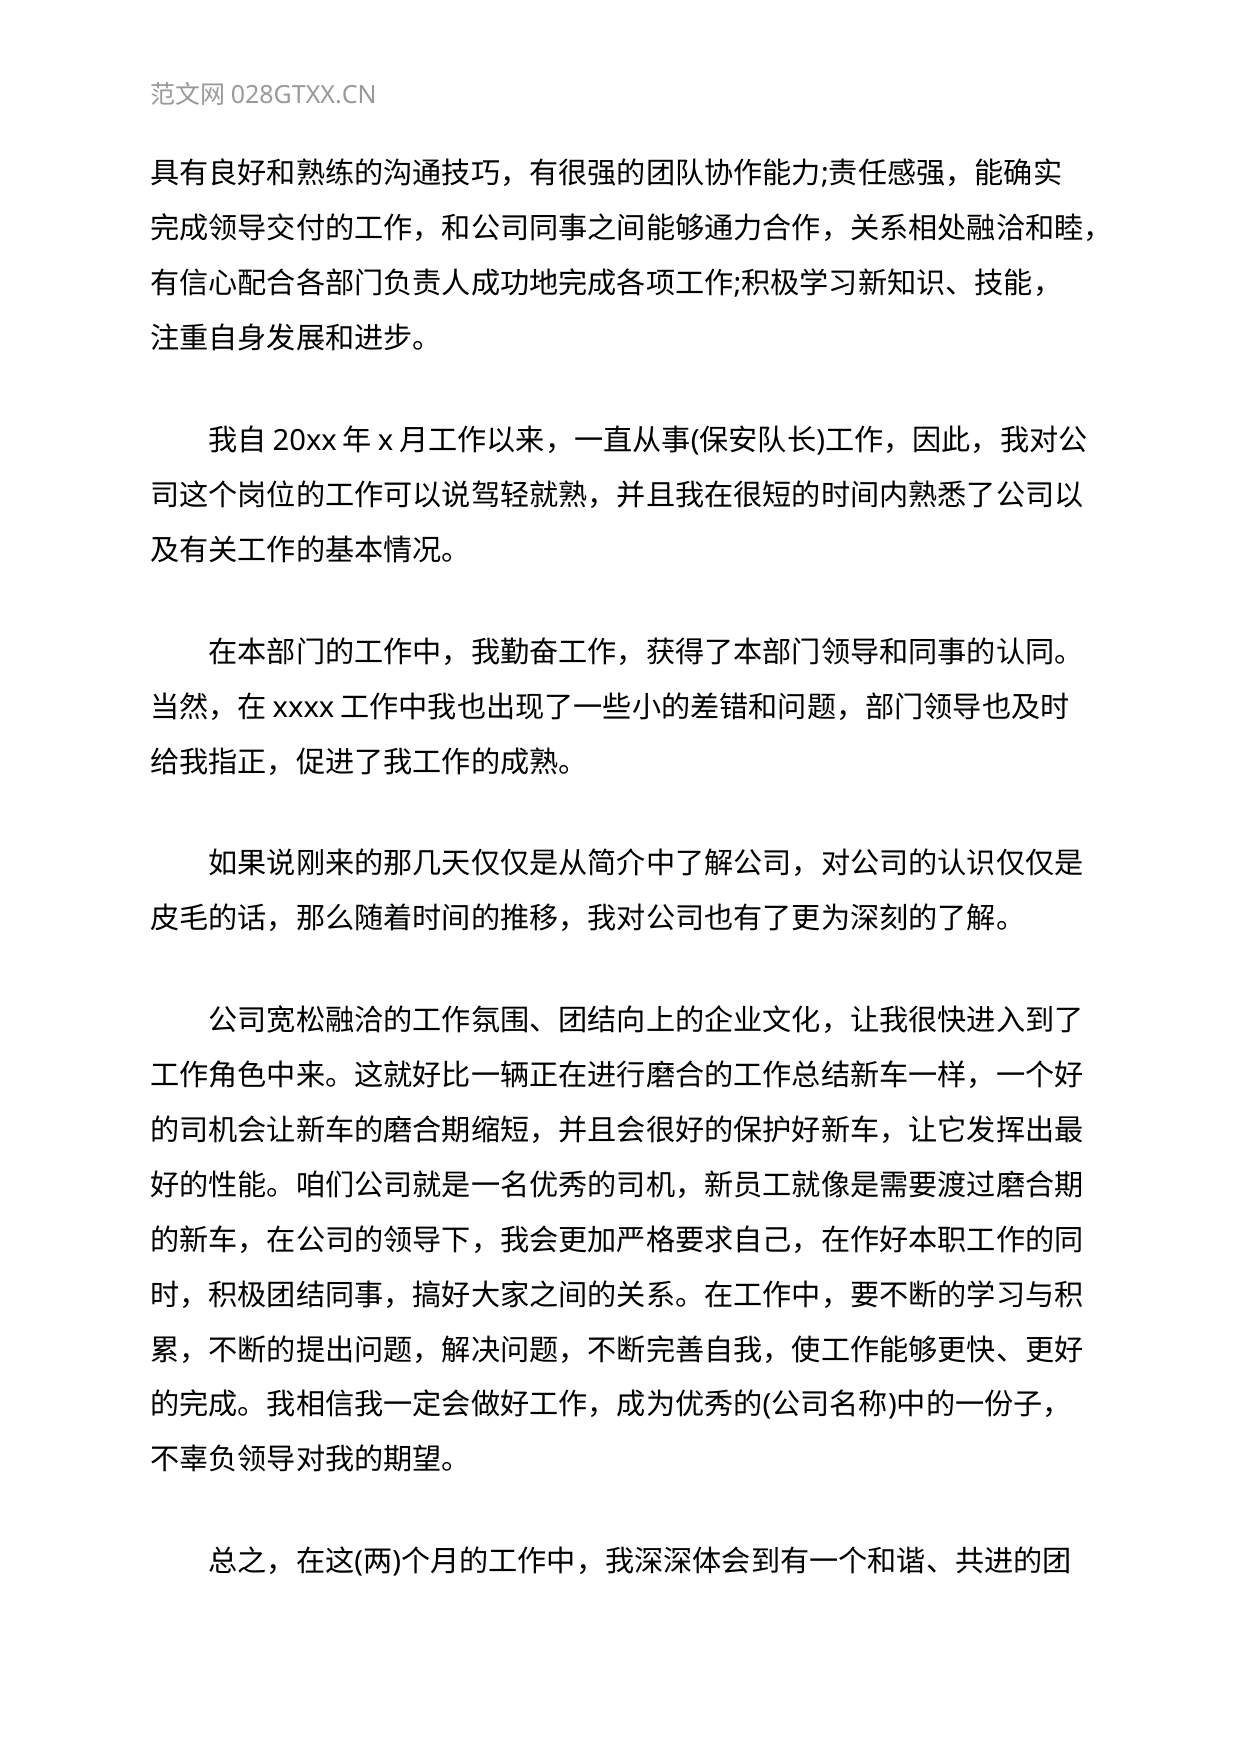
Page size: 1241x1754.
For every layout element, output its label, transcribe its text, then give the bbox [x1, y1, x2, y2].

text 公司宽松融洽的工作氛围、团结向上的企业文化，让我很快进入到了工作角色中来。这就好比一辆正在进行磨合的工作总结新车一样，一个好的司机会让新车的磨合期缩短，并且会很好的保护好新车，让它发挥出最好的性能。咱们公司就是一名优秀的司机，新员工就像是需要渡过磨合期的新车，在公司的领导下，我会更加严格要求自己，在作好本职工作的同时，积极团结同事，搞好大家之间的关系。在工作中，要不断的学习与积累，不断的提出问题，解决问题，不断完善自我，使工作能够更快、更好的完成。我相信我一定会做好工作，成为优秀的(公司名称)中的一份子，不辜负领导对我的期望。 [150, 997, 1090, 1478]
text 如果说刚来的那几天仅仅是从简介中了解公司，对公司的认识仅仅是皮毛的话，那么随着时间的推移，我对公司也有了更为深刻的了解。 [150, 840, 1090, 937]
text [150, 1538, 1090, 1580]
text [150, 150, 1090, 357]
text 在本部门的工作中，我勤奋工作，获得了本部门领导和同事的认同。当然，在xxxx工作中我也出现了一些小的差错和问题，部门领导也及时给我指正，促进了我工作的成熟。 [150, 628, 1090, 781]
text 我自20xx年x月工作以来，一直从事(保安队长)工作，因此，我对公司这个岗位的工作可以说驾轻就熟，并且我在很短的时间内熟悉了公司以及有关工作的基本情况。 [150, 417, 1090, 569]
